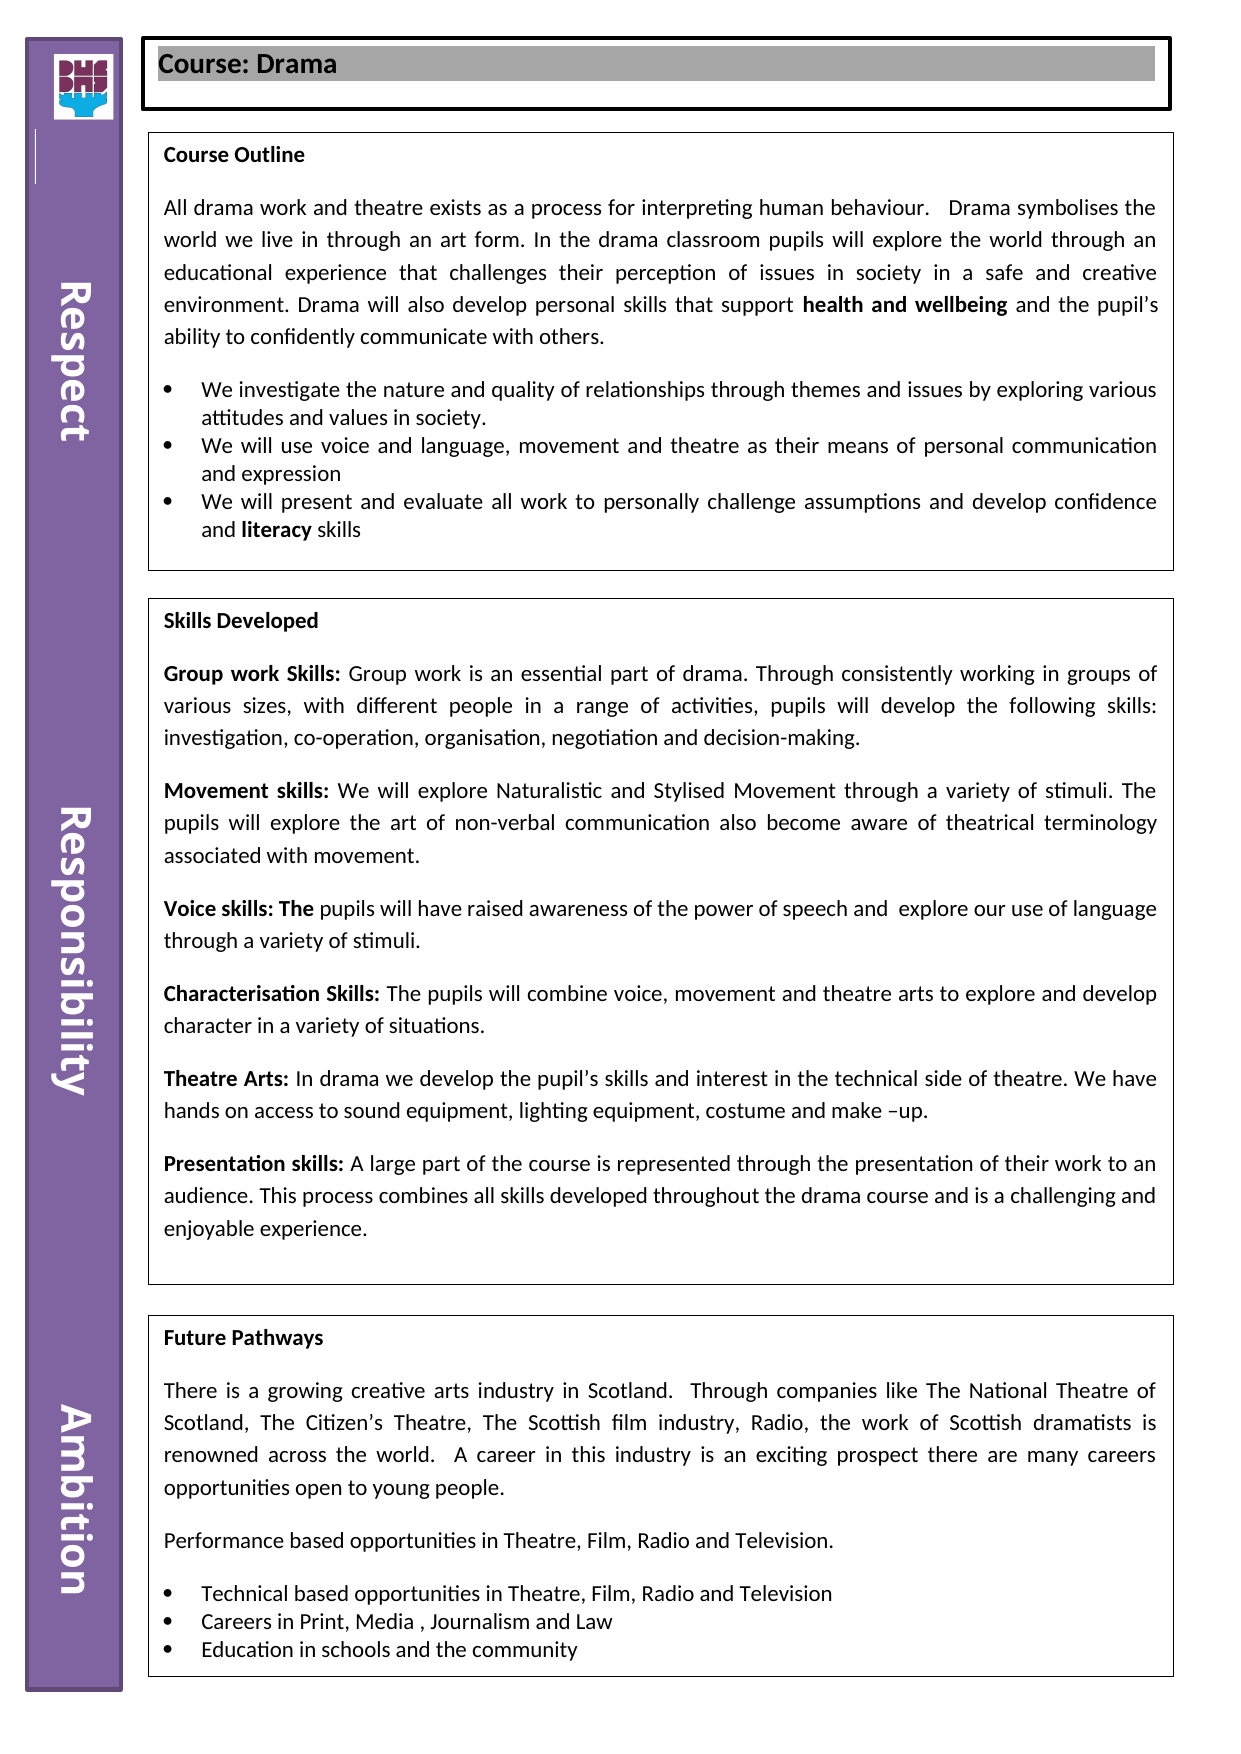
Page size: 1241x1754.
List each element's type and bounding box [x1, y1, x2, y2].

picture [53, 54, 114, 120]
